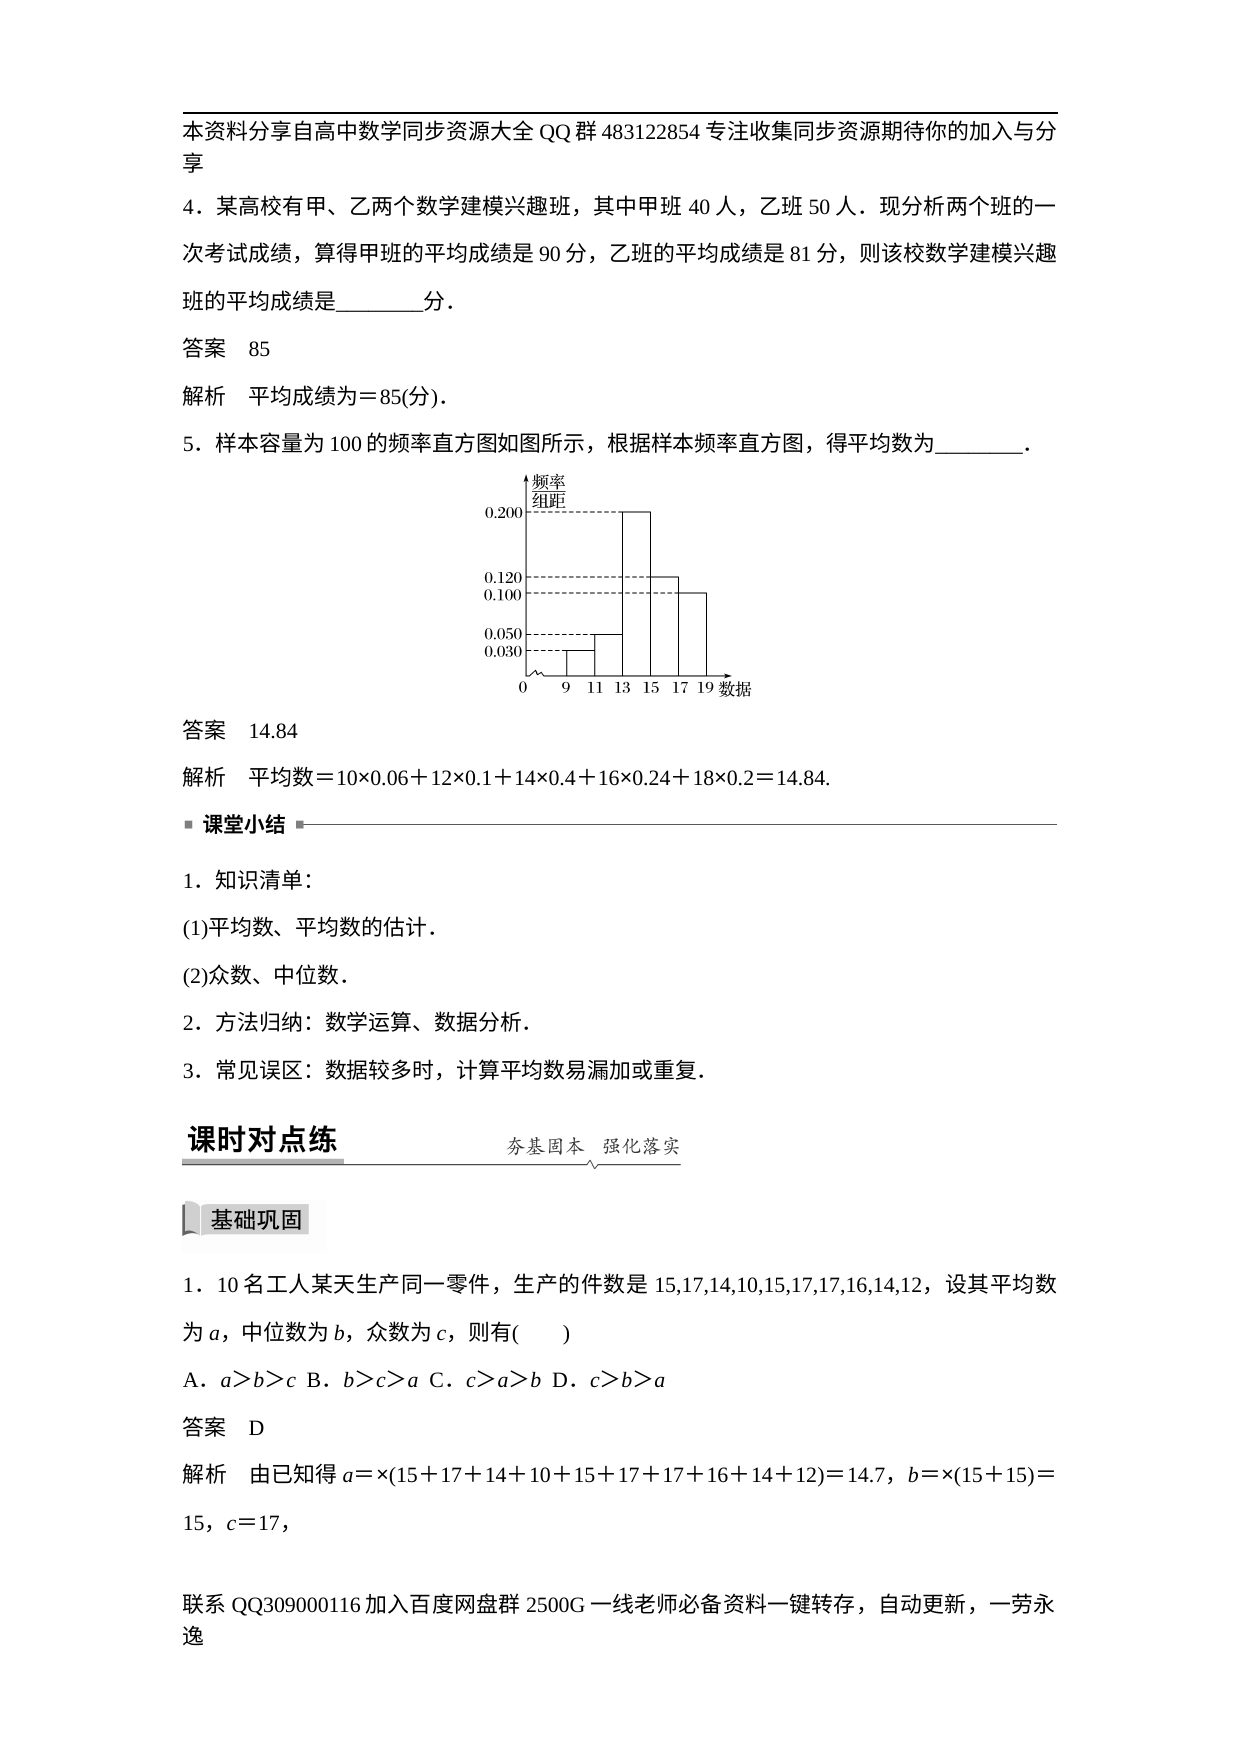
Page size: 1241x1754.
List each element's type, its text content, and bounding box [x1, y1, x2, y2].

text 4．某高校有甲、乙两个数学建模兴趣班，其中甲班40人，乙班50人．现分析两个班的一次考试成绩，算得甲班的平均成绩是90分，乙班的平均成绩是81分，则该校数学建模兴趣班的平均成绩是________分． [183, 189, 1058, 316]
picture [182, 1100, 681, 1186]
text 1．10名工人某天生产同一零件，生产的件数是15,17,14,10,15,17,17,16,14,12，设其平均数为a，中位数为b，众数为c，则有( ) [183, 1267, 1058, 1346]
text 答案 14.84 [183, 713, 1058, 744]
text 解析 平均成绩为＝85(分)． [183, 379, 1058, 411]
text A．a＞b＞c B．b＞c＞a C．c＞a＞b D．c＞b＞a [183, 1362, 1058, 1394]
text 1．知识清单： [183, 863, 1058, 894]
text (1)平均数、平均数的估计． [183, 910, 1058, 942]
text 答案 85 [183, 331, 1058, 363]
text 答案 D [183, 1410, 1058, 1441]
text (2)众数、中位数． [183, 958, 1058, 989]
text 解析 由已知得a＝×(15＋17＋14＋10＋15＋17＋17＋16＋14＋12)＝14.7，b＝×(15＋15)＝15，c＝17， [183, 1457, 1058, 1536]
text 解析 平均数＝10×0.06＋12×0.1＋14×0.4＋16×0.24＋18×0.2＝14.84. [183, 760, 1058, 792]
text 3．常见误区：数据较多时，计算平均数易漏加或重复． [183, 1053, 1058, 1084]
text 5．样本容量为100的频率直方图如图所示，根据样本频率直方图，得平均数为________． [183, 426, 1058, 458]
text 2．方法归纳：数学运算、数据分析． [183, 1005, 1058, 1037]
picture [481, 473, 759, 698]
picture [182, 1200, 327, 1253]
picture [183, 807, 1057, 848]
